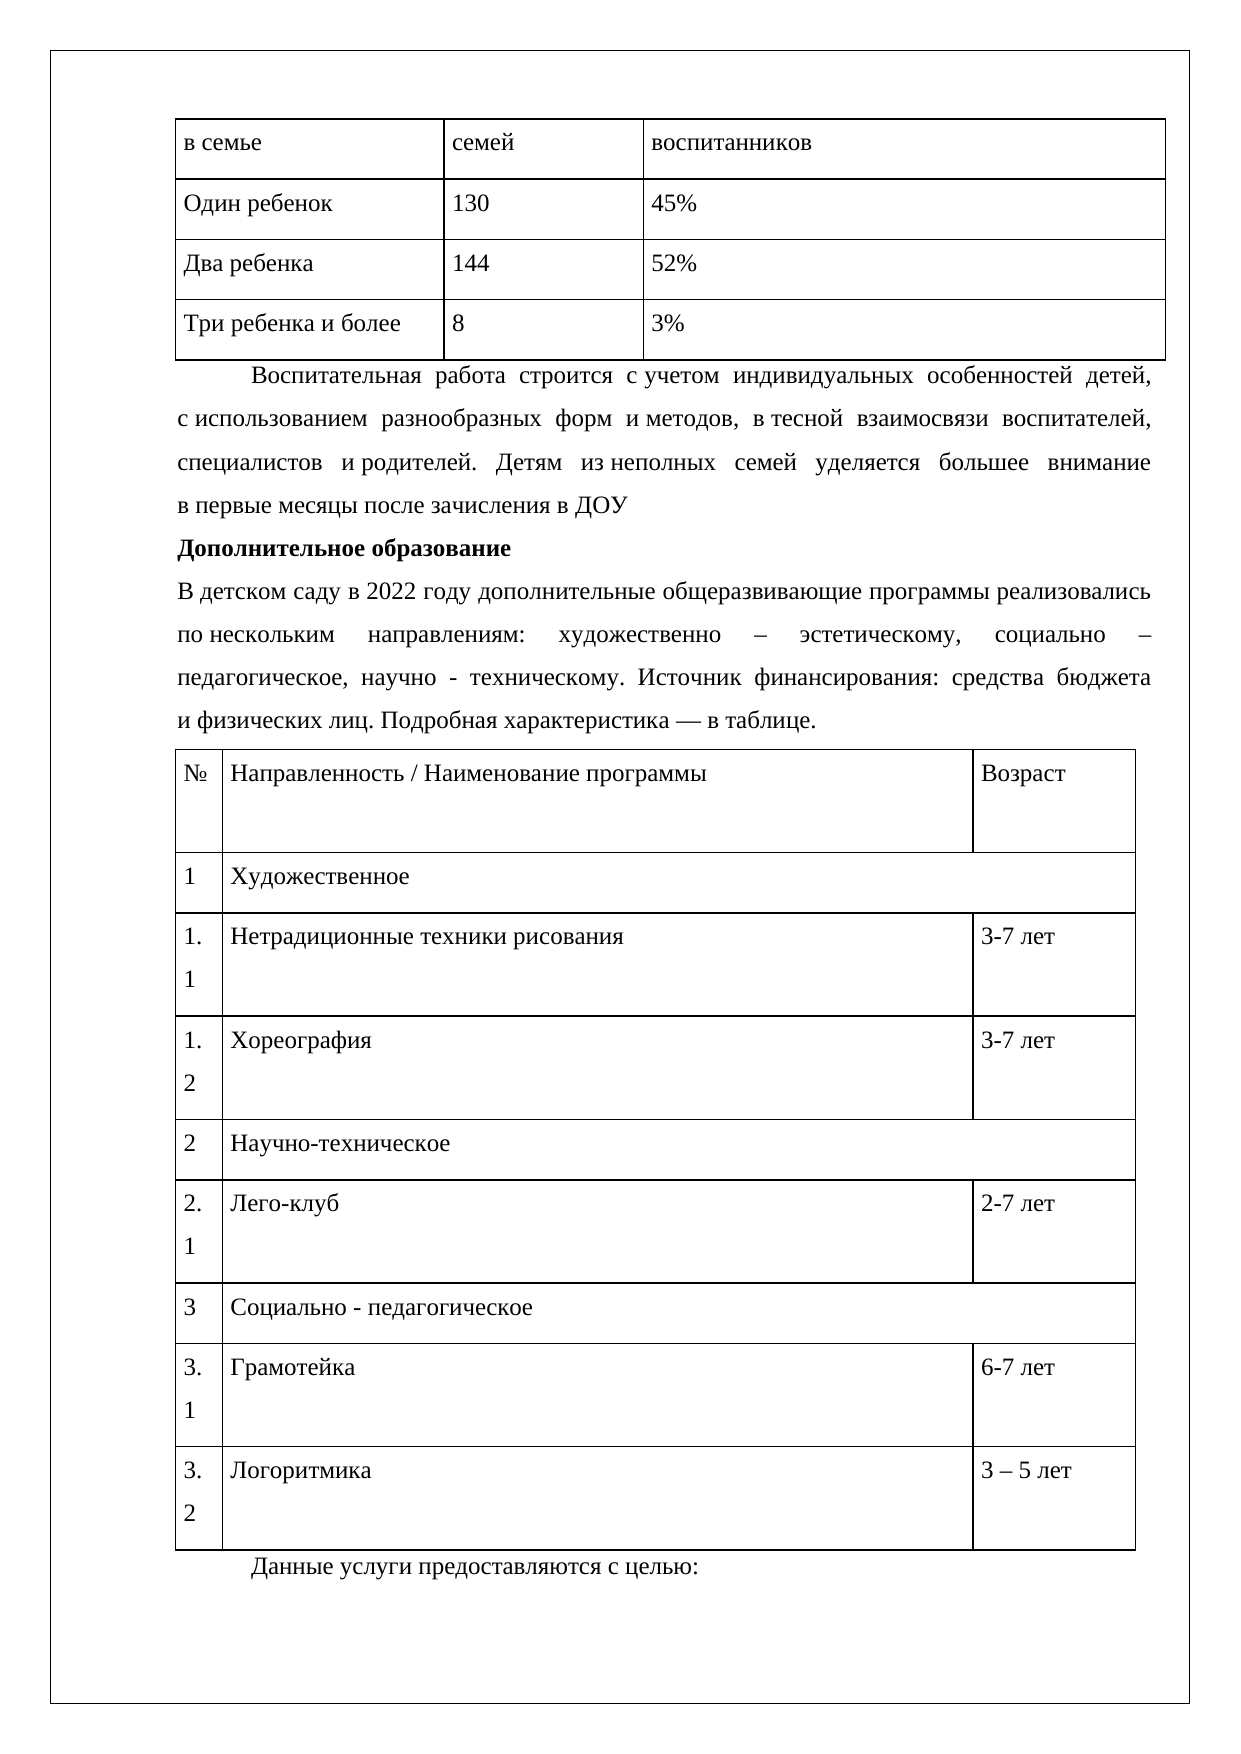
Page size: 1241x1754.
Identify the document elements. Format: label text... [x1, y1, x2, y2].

table_header Количество семей [445, 120, 643, 178]
table_cell 3 – 5 лет [974, 1447, 1135, 1549]
table_cell 3 [176, 1284, 222, 1342]
table_cell 144 [445, 240, 643, 299]
table_cell 52% [644, 240, 1165, 299]
table_cell 3.1 [176, 1344, 222, 1446]
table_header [644, 120, 1165, 178]
table_cell Научно-техническое [223, 1120, 1135, 1179]
table_cell 2-7 лет [974, 1181, 1135, 1282]
text Воспитательная работа строится с учетом индивидуальных особенностей детей, с использованием разнообразных форм и методов, в тесной взаимосвязи воспитателей, специалистов и родителей. Детям из неполных семей уделяется большее внимание в первые месяцы после зачисления в ДОУ [177, 361, 1152, 518]
table_cell 6-7 лет [974, 1344, 1135, 1446]
table_cell 2.1 [176, 1181, 222, 1282]
text Данные услуги предоставляются с целью: [177, 1551, 1152, 1579]
table_cell 1.1 [176, 914, 222, 1015]
table_cell 3-7 лет [974, 1017, 1135, 1119]
table_header Направленность / Наименование программы [223, 750, 972, 852]
table_cell Хореография [223, 1017, 972, 1119]
table_cell Художественное [223, 853, 1135, 912]
table_cell 3% [644, 300, 1165, 359]
table_cell 3.2 [176, 1447, 222, 1549]
table_cell 2 [176, 1120, 222, 1179]
table_cell Логоритмика [223, 1447, 972, 1549]
table_cell Нетрадиционные техники рисования [223, 914, 972, 1015]
table_cell Грамотейка [223, 1344, 972, 1446]
table_cell Один ребенок [176, 180, 443, 238]
table_cell 8 [445, 300, 643, 359]
table_cell 1 [176, 853, 222, 912]
text Дополнительное образование [177, 533, 1152, 562]
table_cell 45% [644, 180, 1165, 238]
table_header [176, 120, 443, 178]
table_cell 130 [445, 180, 643, 238]
table_header № [176, 750, 222, 852]
table_cell 3-7 лет [974, 914, 1135, 1015]
text В детском саду в 2022 году дополнительные общеразвивающие программы реализовались по нескольким направлениям: художественно – эстетическому, социально – педагогическое, научно - техническому. Источник финансирования: средства бюджета и физических лиц. Подробная характеристика — в таблице. [177, 576, 1152, 734]
table_cell 1.2 [176, 1017, 222, 1119]
table_cell Социально - педагогическое [223, 1284, 1135, 1342]
table_cell Лего-клуб [223, 1181, 972, 1282]
table_cell Три ребенка и более [176, 300, 443, 359]
table_cell Два ребенка [176, 240, 443, 299]
table_header Возраст [974, 750, 1135, 852]
